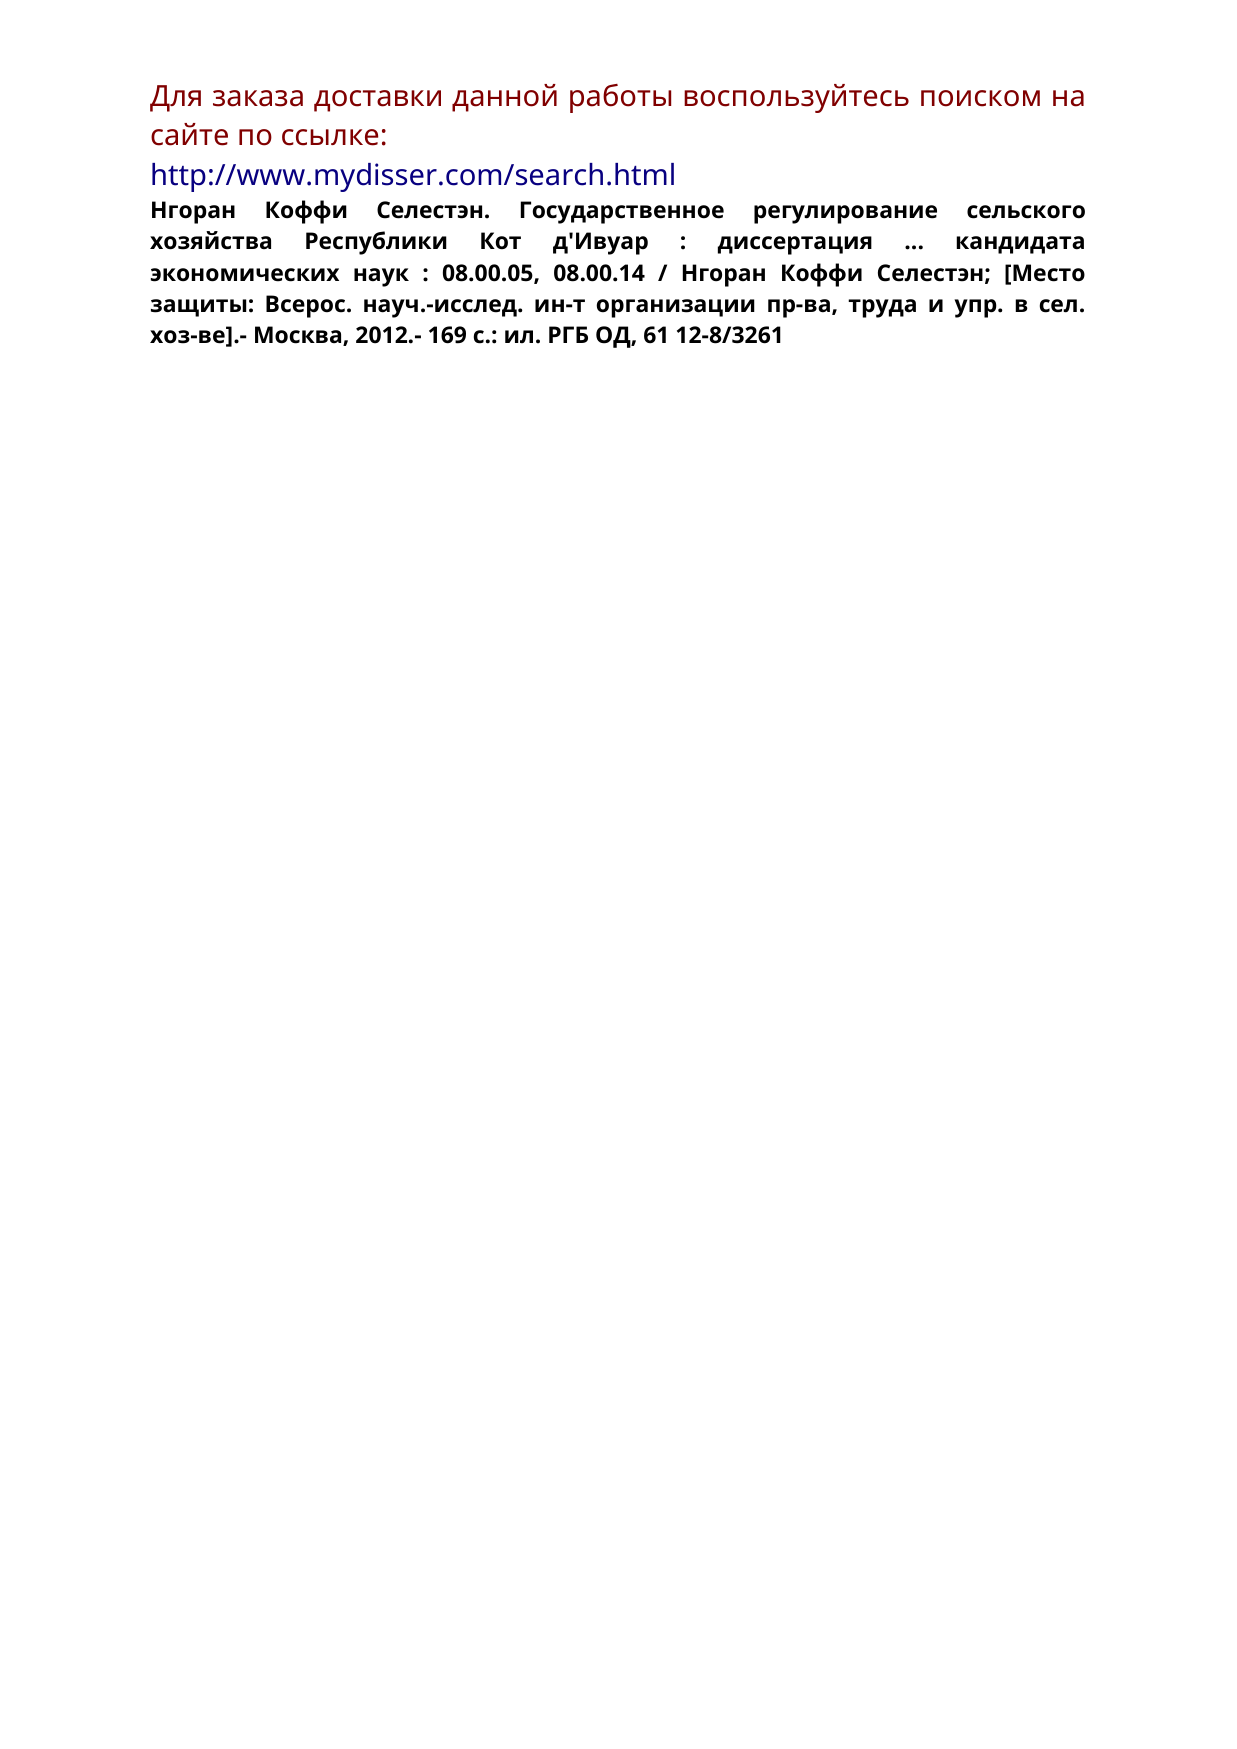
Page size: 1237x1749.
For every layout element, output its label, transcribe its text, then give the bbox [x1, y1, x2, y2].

text Нгоран Коффи Селестэн. Государственное регулирование сельского хозяйства Республики Кот д'Ивуар : диссертация ... кандидата экономических наук : 08.00.05, 08.00.14 / Нгоран Коффи Селестэн; [Место защиты: Всерос. науч.-исслед. ин-т организации пр-ва, труда и упр. в сел. хоз-ве].- Москва, 2012.- 169 с.: ил. РГБ ОД, 61 12-8/3261 [150, 194, 1086, 350]
